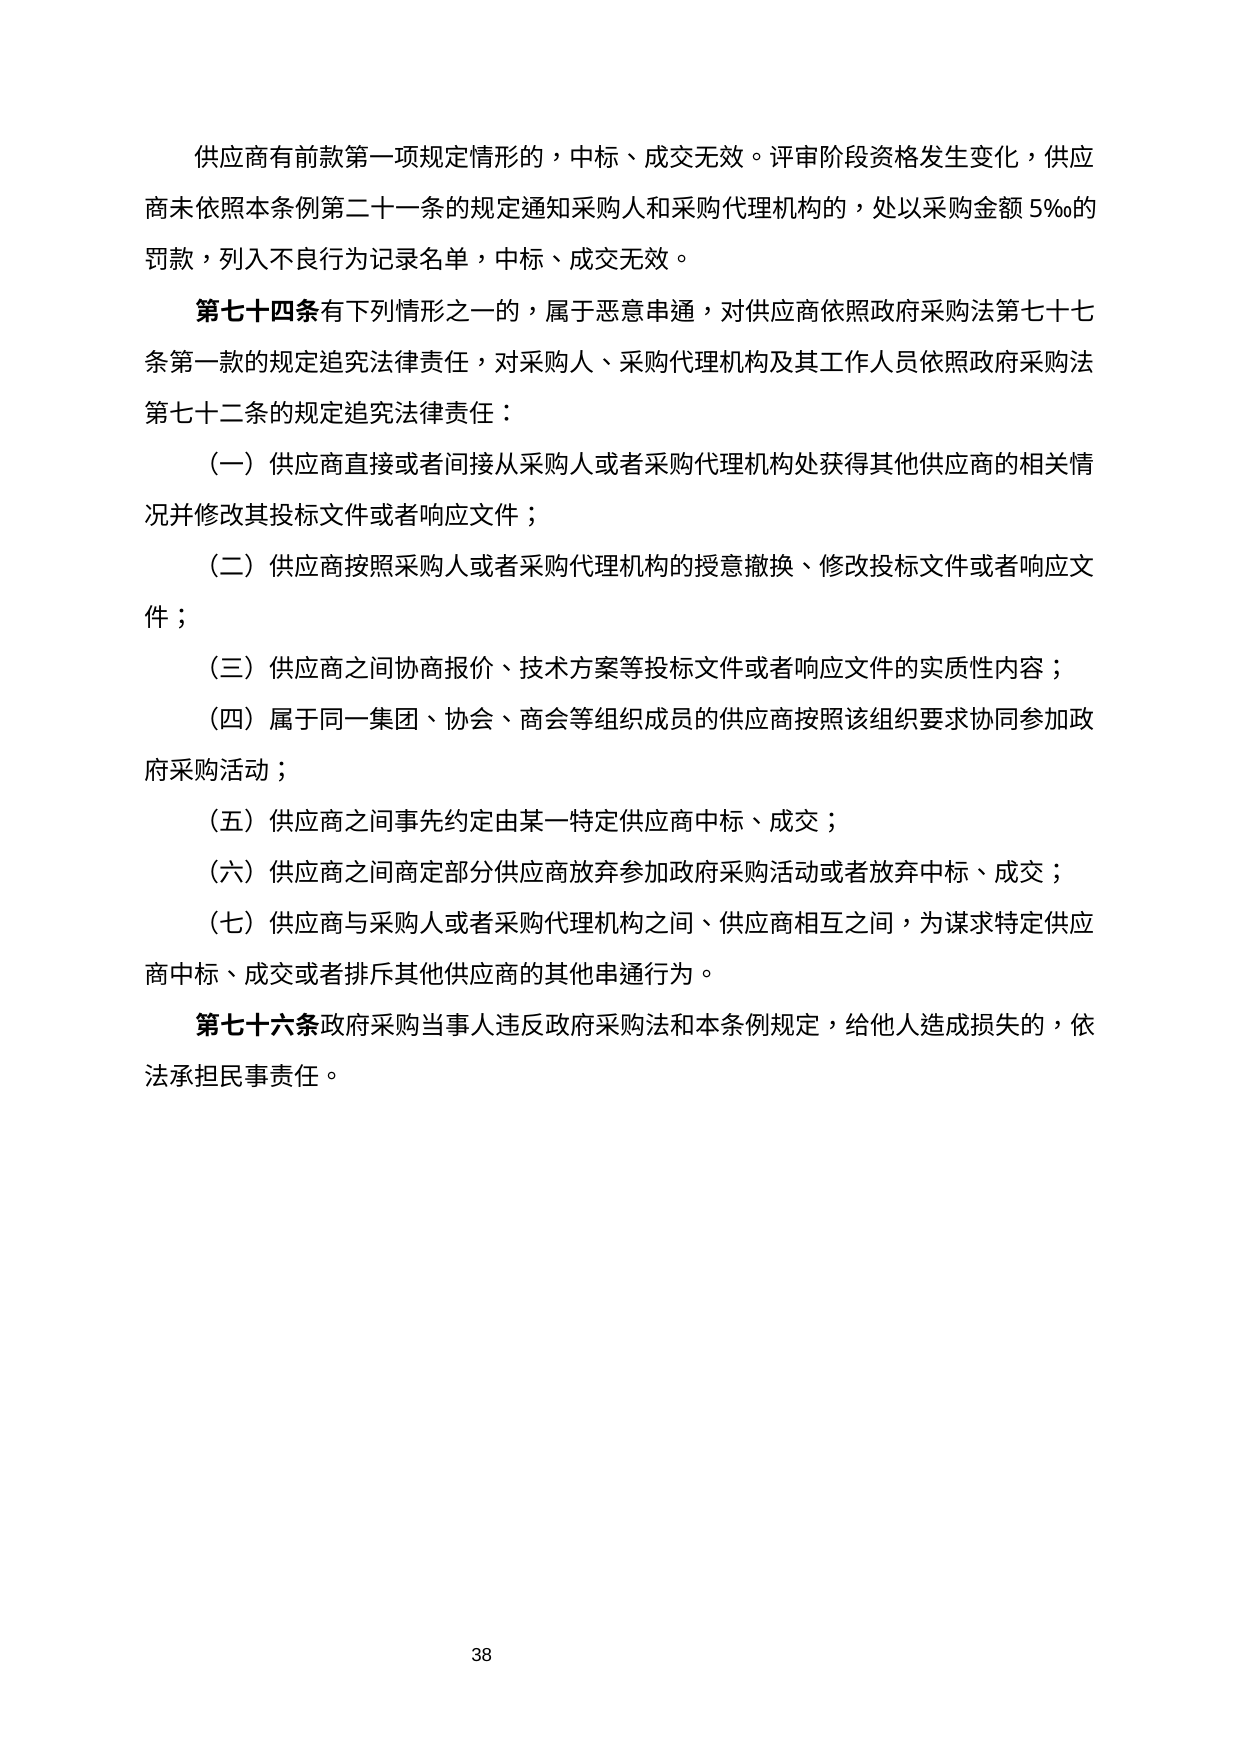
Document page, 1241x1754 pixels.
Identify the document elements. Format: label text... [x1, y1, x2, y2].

text （六）供应商之间商定部分供应商放弃参加政府采购活动或者放弃中标、成交； [144, 854, 1098, 889]
text （三）供应商之间协商报价、技术方案等投标文件或者响应文件的实质性内容； [144, 650, 1098, 684]
text （五）供应商之间事先约定由某一特定供应商中标、成交； [144, 803, 1098, 838]
text （七）供应商与采购人或者采购代理机构之间、供应商相互之间，为谋求特定供应商中标、成交或者排斥其他供应商的其他串通行为。 [144, 906, 1098, 991]
text （四）属于同一集团、协会、商会等组织成员的供应商按照该组织要求协同参加政府采购活动； [144, 701, 1098, 787]
text 第七十四条有下列情形之一的，属于恶意串通，对供应商依照政府采购法第七十七条第一款的规定追究法律责任，对采购人、采购代理机构及其工作人员依照政府采购法第七十二条的规定追究法律责任： [144, 293, 1098, 429]
text （一）供应商直接或者间接从采购人或者采购代理机构处获得其他供应商的相关情况并修改其投标文件或者响应文件； [144, 446, 1098, 531]
text （二）供应商按照采购人或者采购代理机构的授意撤换、修改投标文件或者响应文件； [144, 548, 1098, 633]
text 第七十六条政府采购当事人违反政府采购法和本条例规定，给他人造成损失的，依法承担民事责任。 [144, 1008, 1098, 1093]
text 供应商有前款第一项规定情形的，中标、成交无效。评审阶段资格发生变化，供应商未依照本条例第二十一条的规定通知采购人和采购代理机构的，处以采购金额5‰的罚款，列入不良行为记录名单，中标、成交无效。 [144, 140, 1098, 276]
